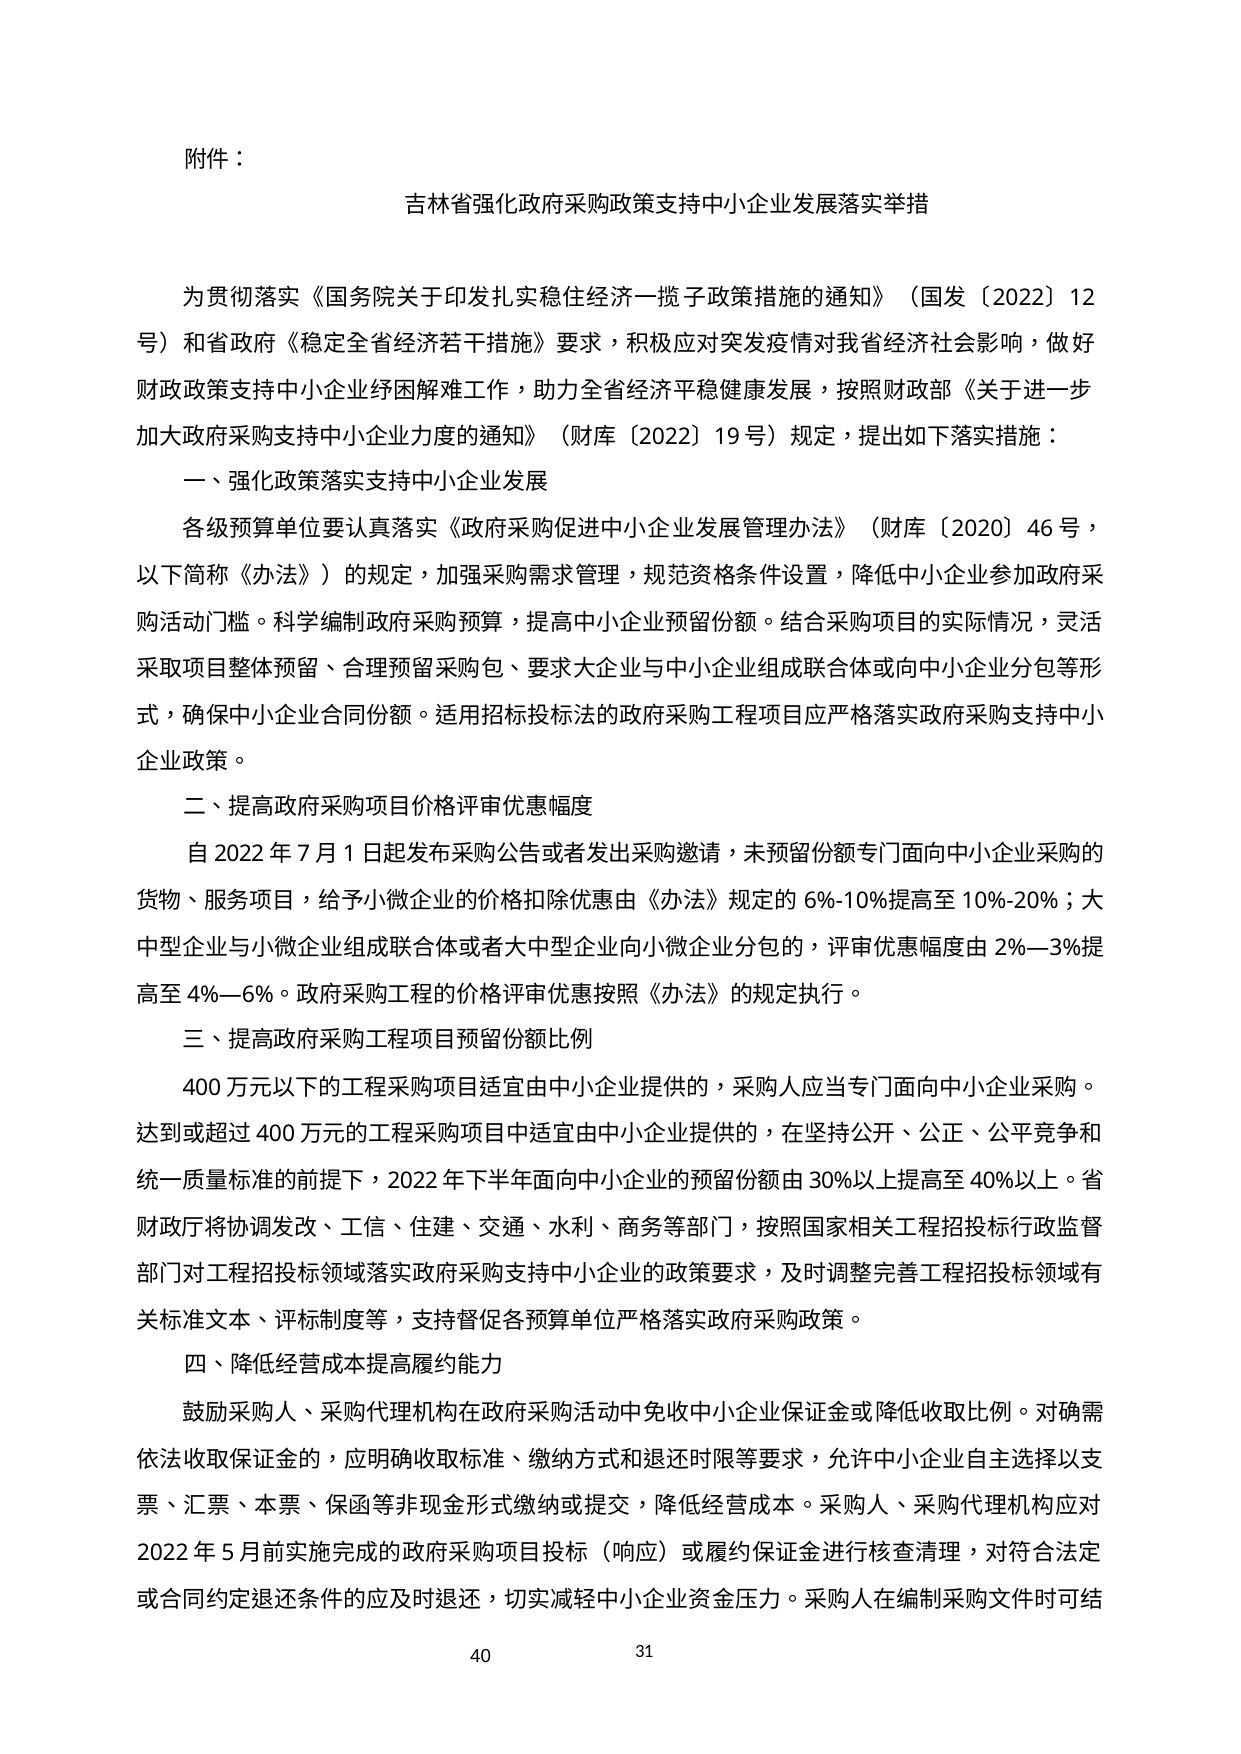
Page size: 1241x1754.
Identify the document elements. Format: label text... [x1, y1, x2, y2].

text 为贯彻落实《国务院关于印发扎实稳住经济一揽子政策措施的通知》（国发〔2022〕12号）和省政府《稳定全省经济若干措施》要求，积极应对突发疫情对我省经济社会影响，做好财政政策支持中小企业纾困解难工作，助力全省经济平稳健康发展，按照财政部《关于进一步加大政府采购支持中小企业力度的通知》（财库〔2022〕19号）规定，提出如下落实措施： [137, 280, 1095, 451]
text 自2022年7月1日起发布采购公告或者发出采购邀请，未预留份额专门面向中小企业采购的货物、服务项目，给予小微企业的价格扣除优惠由《办法》规定的6%-10%提高至10%-20%；大中型企业与小微企业组成联合体或者大中型企业向小微企业分包的，评审优惠幅度由2%—3%提高至4%—6%。政府采购工程的价格评审优惠按照《办法》的规定执行。 [136, 837, 1104, 1009]
text 各级预算单位要认真落实《政府采购促进中小企业发展管理办法》（财库〔2020〕46号，以下简称《办法》）的规定，加强采购需求管理，规范资格条件设置，降低中小企业参加政府采购活动门槛。科学编制政府采购预算，提高中小企业预留份额。结合采购项目的实际情况，灵活采取项目整体预留、合理预留采购包、要求大企业与中小企业组成联合体或向中小企业分包等形式，确保中小企业合同份额。适用招标投标法的政府采购工程项目应严格落实政府采购支持中小企业政策。 [137, 512, 1104, 776]
text 二、提高政府采购项目价格评审优惠幅度 [183, 792, 1104, 820]
text 附件： [184, 144, 1104, 173]
text 三、提高政府采购工程项目预留份额比例 [182, 1025, 1104, 1053]
text 吉林省强化政府采购政策支持中小企业发展落实举措 [404, 190, 1104, 218]
text 四、降低经营成本提高履约能力 [184, 1350, 1104, 1378]
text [137, 1396, 1104, 1614]
text 一、强化政策落实支持中小企业发展 [183, 467, 1104, 495]
text 400万元以下的工程采购项目适宜由中小企业提供的，采购人应当专门面向中小企业采购。达到或超过400万元的工程采购项目中适宜由中小企业提供的，在坚持公开、公正、公平竞争和统一质量标准的前提下，2022年下半年面向中小企业的预留份额由30%以上提高至40%以上。省财政厅将协调发改、工信、住建、交通、水利、商务等部门，按照国家相关工程招投标行政监督部门对工程招投标领域落实政府采购支持中小企业的政策要求，及时调整完善工程招投标领域有关标准文本、评标制度等，支持督促各预算单位严格落实政府采购政策。 [137, 1071, 1104, 1335]
